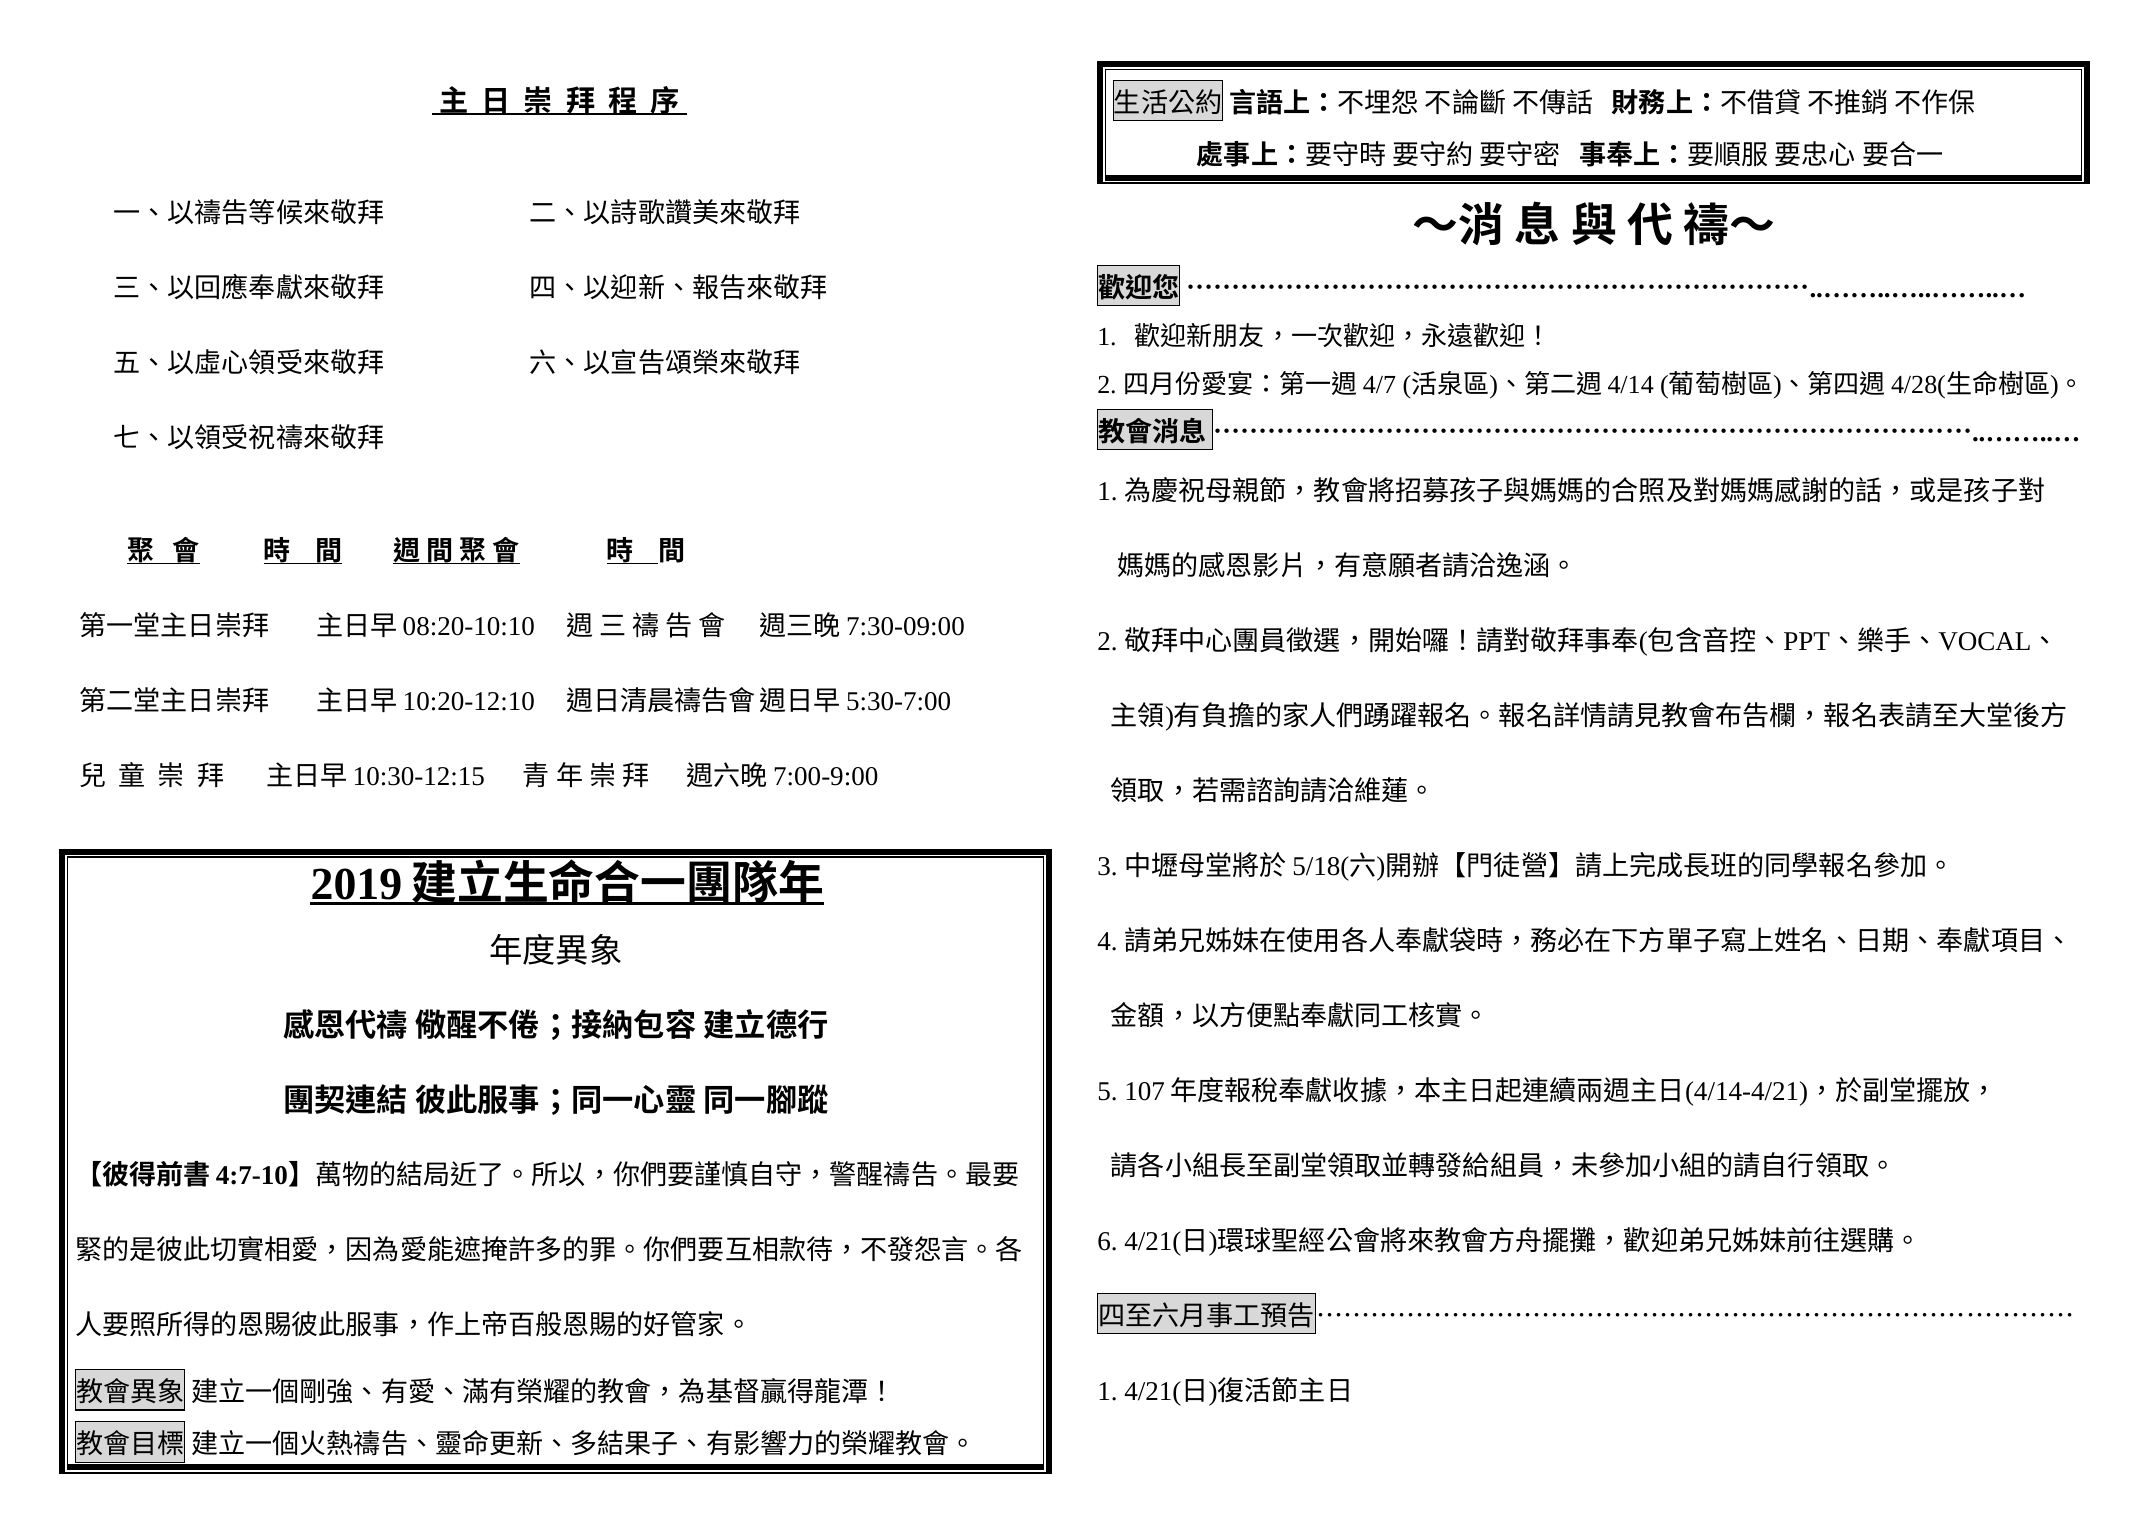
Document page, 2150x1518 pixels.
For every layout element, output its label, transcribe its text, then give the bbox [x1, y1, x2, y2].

text 一、以禱告等候來敬拜 二、以詩歌讚美來敬拜 [59, 173, 1053, 248]
text 聚 會 時 間 週 間 聚 會 時 間 [59, 511, 1053, 586]
text 教會消息 …………………………………………………………………………..……..… [1097, 403, 2091, 451]
text 請各小組長至副堂領取並轉發給組員，未參加小組的請自行領取。 [1097, 1126, 2091, 1201]
text 4. 請弟兄姊妹在使用各人奉獻袋時，務必在下方單子寫上姓名、日期、奉獻項目、 [1097, 901, 2091, 976]
text 2. 敬拜中心團員徵選，開始囉！請對敬拜事奉(包含音控、PPT、樂手、VOCAL、 [1097, 601, 2091, 676]
table_header 2019建立生命合一團隊年 年度異象 感恩代禱 儆醒不倦；接納包容 建立德行 團契連結 彼此服事；同一心靈 同一腳蹤 【彼得前書4:7-10】萬物的結局近了。所以，你們要謹慎自守，警醒禱告。最要緊的是彼此切實相愛，因為愛能遮掩許多的罪。你們要互相款待，不發怨言。各人要照所得的恩賜彼此服事，作上帝百般恩賜的好管家。 教會異象 建立一個剛強、有愛、滿有榮耀的教會，為基督贏得龍潭！ 教會目標 建立一個火熱禱告、靈命更新、多結果子、有影響力的榮耀教會。 生活公約 言語上：不埋怨 不論斷 不傳話 財務上：不借貸 不推銷 不作保  處事上：要守時 要守約 要守密 事奉上：要順服 要忠心 要合一 [1106, 70, 2081, 174]
text 1. 為慶祝母親節，教會將招募孩子與媽媽的合照及對媽媽感謝的話，或是孩子對 [1097, 451, 2091, 526]
table_header 2019建立生命合一團隊年 年度異象 感恩代禱 儆醒不倦；接納包容 建立德行 團契連結 彼此服事；同一心靈 同一腳蹤 【彼得前書4:7-10】萬物的結局近了。所以，你們要謹慎自守，警醒禱告。最要緊的是彼此切實相愛，因為愛能遮掩許多的罪。你們要互相款待，不發怨言。各人要照所得的恩賜彼此服事，作上帝百般恩賜的好管家。 教會異象 建立一個剛強、有愛、滿有榮耀的教會，為基督贏得龍潭！ 教會目標 建立一個火熱禱告、靈命更新、多結果子、有影響力的榮耀教會。 生活公約 言語上：不埋怨 不論斷 不傳話 財務上：不借貸 不推銷 不作保  處事上：要守時 要守約 要守密 事奉上：要順服 要忠心 要合一 [68, 858, 1043, 1464]
text 金額，以方便點奉獻同工核實。 [1097, 976, 2091, 1051]
text 主 日 崇 拜 程 序 [59, 61, 1053, 136]
text 歡迎您 ……………………………………………………………..……..…..……..… [1097, 259, 2091, 307]
text 第二堂主日崇拜 主日早10:20-12:10 週日清晨禱告會 週日早5:30-7:00 [59, 661, 1053, 736]
text ～消 息 與 代 禱～ [1097, 184, 2091, 259]
text 6. 4/21(日)環球聖經公會將來教會方舟擺攤，歡迎弟兄姊妹前往選購。 [1097, 1201, 2091, 1276]
text 三、以回應奉獻來敬拜 四、以迎新、報告來敬拜 [59, 248, 1053, 323]
list 歡迎新朋友，一次歡迎，永遠歡迎！ [1097, 307, 2091, 355]
text 主領)有負擔的家人們踴躍報名。報名詳情請見教會布告欄，報名表請至大堂後方 [1097, 676, 2091, 751]
text 第一堂主日崇拜 主日早08:20-10:10 週 三 禱 告 會 週三晚7:30-09:00 [59, 586, 1053, 661]
text 七、以領受祝禱來敬拜 [59, 398, 1053, 473]
text 5. 107年度報稅奉獻收據，本主日起連續兩週主日(4/14-4/21)，於副堂擺放， [1097, 1051, 2091, 1126]
text 2. 四月份愛宴：第一週4/7 (活泉區)、第二週4/14 (葡萄樹區)、第四週4/28(生命樹區)。 [1097, 355, 2091, 403]
text 領取，若需諮詢請洽維蓮。 [1097, 751, 2091, 826]
text 1. 4/21(日)復活節主日 [1097, 1351, 2091, 1426]
text 五、以虛心領受來敬拜 六、以宣告頌榮來敬拜 [59, 323, 1053, 398]
text 3. 中壢母堂將於5/18(六)開辦【門徒營】請上完成長班的同學報名參加。 [1097, 826, 2091, 901]
text 兒 童 崇 拜 主日早10:30-12:15 青 年 崇 拜 週六晚7:00-9:00 [59, 736, 1053, 811]
text 媽媽的感恩影片，有意願者請洽逸涵。 [1097, 526, 2091, 601]
text 四至六月事工預告………………………………………………………………………… [1097, 1276, 2091, 1351]
